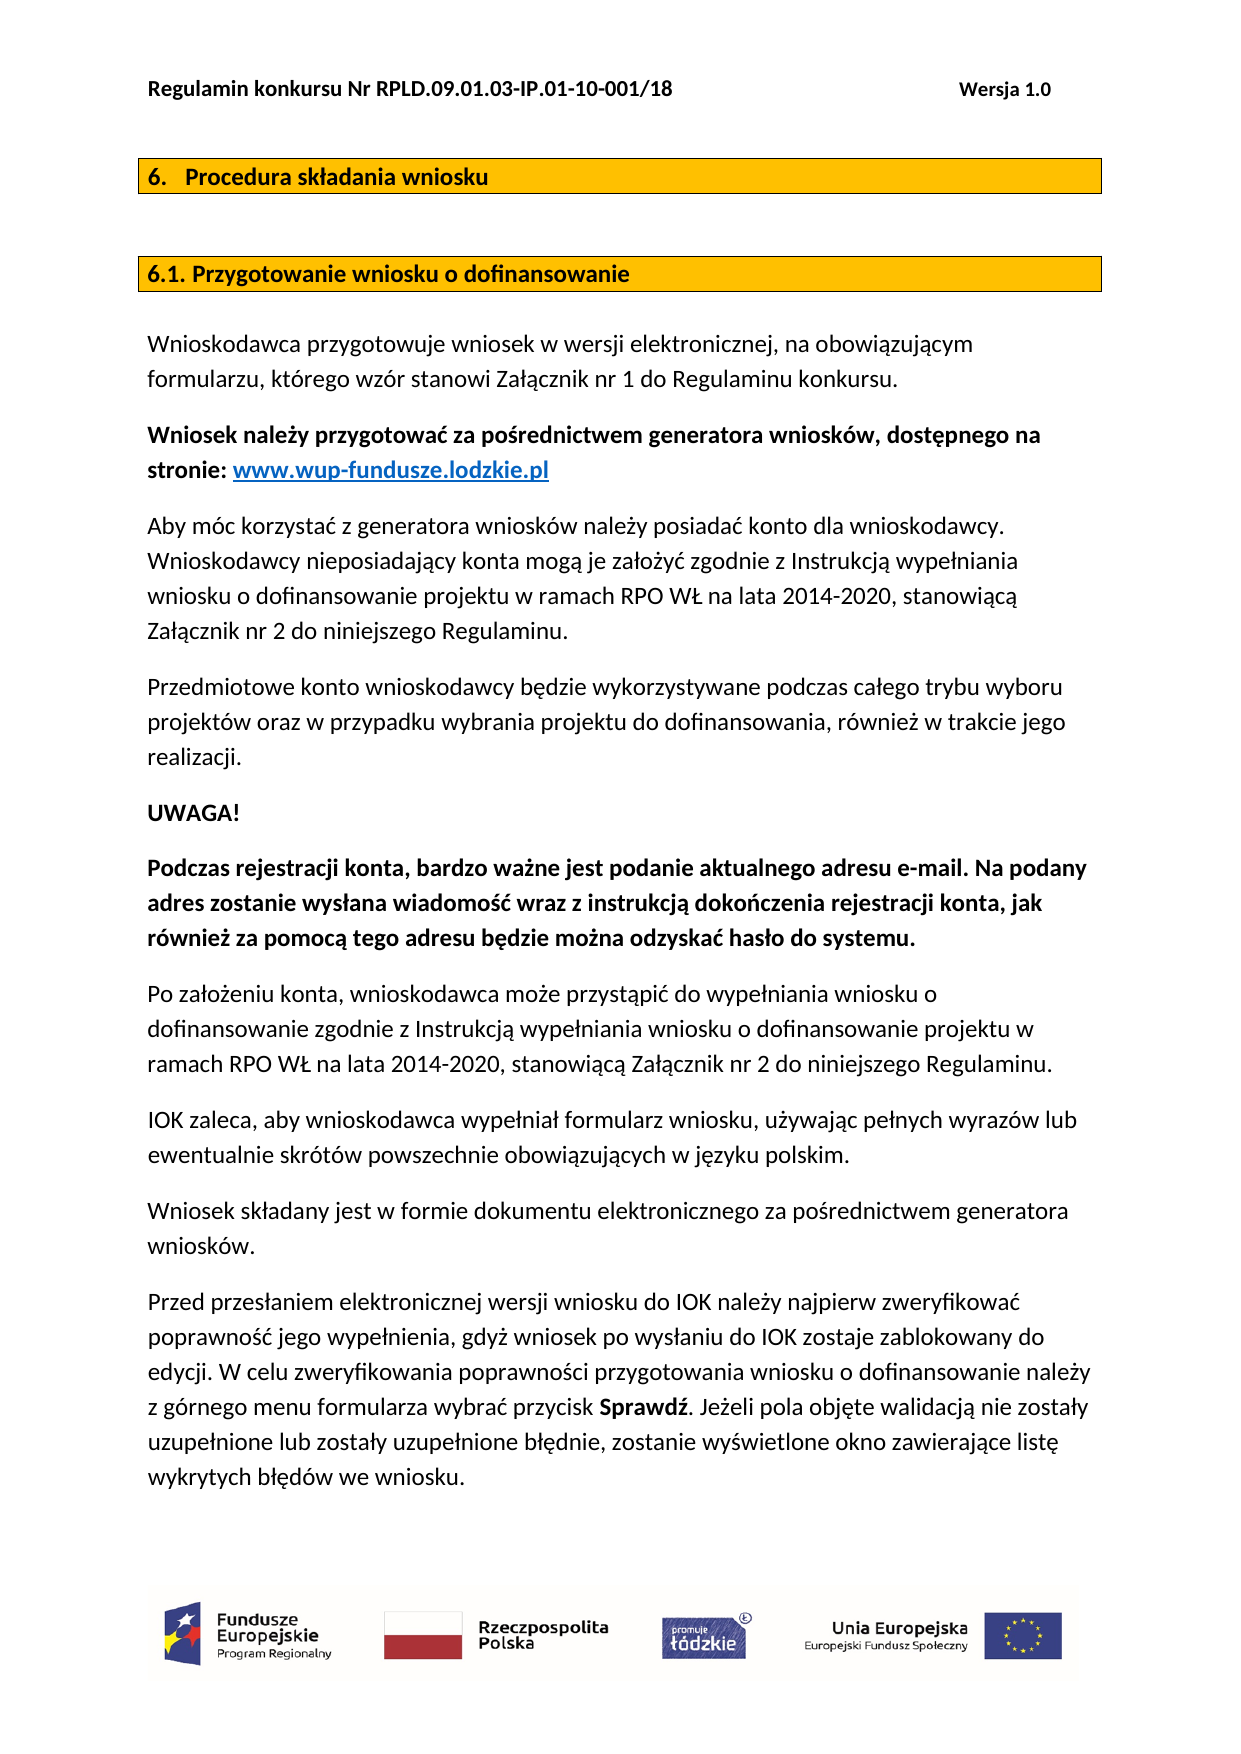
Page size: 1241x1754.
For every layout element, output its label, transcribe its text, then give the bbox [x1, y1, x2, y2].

text Przed przesłaniem elektronicznej wersji wniosku do IOK należy najpierw zweryfikować poprawność jego wypełnienia, gdyż wniosek po wysłaniu do IOK zostaje zablokowany do edycji. W celu zweryfikowania poprawności przygotowania wniosku o dofinansowanie należy z górnego menu formularza wybrać przycisk Sprawdź. Jeżeli pola objęte walidacją nie zostały uzupełnione lub zostały uzupełnione błędnie, zostanie wyświetlone okno zawierające listę wykrytych błędów we wniosku. [148, 1286, 1093, 1491]
text Wnioskodawca przygotowuje wniosek w wersji elektronicznej, na obowiązującym formularzu, którego wzór stanowi Załącznik nr 1 do Regulaminu konkursu. [147, 328, 1093, 394]
text Podczas rejestracji konta, bardzo ważne jest podanie aktualnego adresu e-mail. Na podany adres zostanie wysłana wiadomość wraz z instrukcją dokończenia rejestracji konta, jak również za pomocą tego adresu będzie można odzyskać hasło do systemu. [147, 852, 1093, 953]
text Aby móc korzystać z generatora wniosków należy posiadać konto dla wnioskodawcy. Wnioskodawcy nieposiadający konta mogą je założyć zgodnie z Instrukcją wypełniania wniosku o dofinansowanie projektu w ramach RPO WŁ na lata 2014-2020, stanowiącą Załącznik nr 2 do niniejszego Regulaminu. [147, 510, 1093, 646]
list Procedura składania wniosku [139, 159, 1101, 193]
text Wniosek należy przygotować za pośrednictwem generatora wniosków, dostępnego na stronie: www.wup-fundusze.lodzkie.pl [147, 419, 1093, 485]
text Przedmiotowe konto wnioskodawcy będzie wykorzystywane podczas całego trybu wyboru projektów oraz w przypadku wybrania projektu do dofinansowania, również w trakcie jego realizacji. [147, 671, 1093, 771]
text Wniosek składany jest w formie dokumentu elektronicznego za pośrednictwem generatora wniosków. [147, 1195, 1093, 1261]
text IOK zaleca, aby wnioskodawca wypełniał formularz wniosku, używając pełnych wyrazów lub ewentualnie skrótów powszechnie obowiązujących w języku polskim. [148, 1104, 1093, 1170]
picture [147, 1585, 1079, 1681]
text UWAGA! [147, 797, 1093, 827]
text Po założeniu konta, wnioskodawca może przystąpić do wypełniania wniosku o dofinansowanie zgodnie z Instrukcją wypełniania wniosku o dofinansowanie projektu w ramach RPO WŁ na lata 2014-2020, stanowiącą Załącznik nr 2 do niniejszego Regulaminu. [147, 978, 1093, 1079]
list Przygotowanie wniosku o dofinansowanie [139, 257, 1101, 291]
